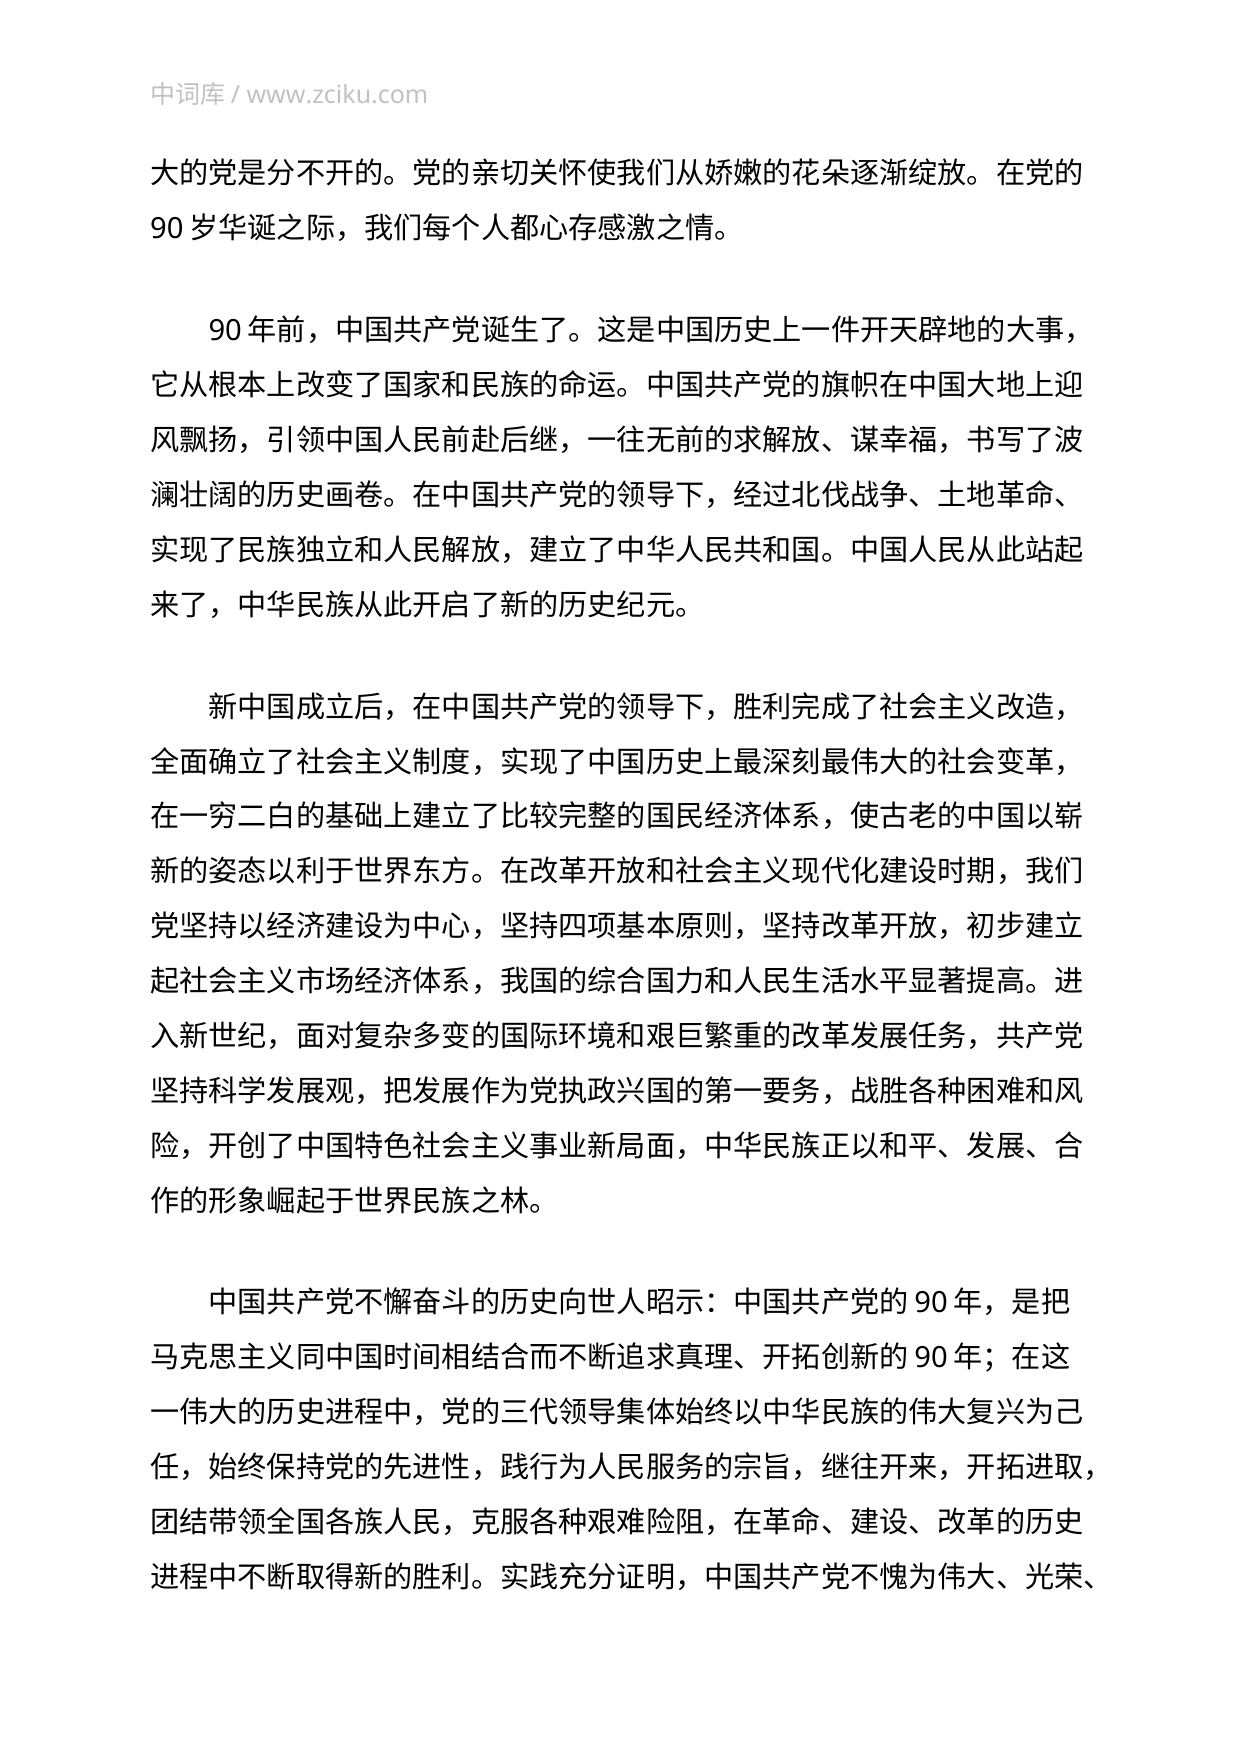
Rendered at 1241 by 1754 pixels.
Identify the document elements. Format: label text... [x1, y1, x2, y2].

text 新中国成立后，在中国共产党的领导下，胜利完成了社会主义改造，全面确立了社会主义制度，实现了中国历史上最深刻最伟大的社会变革，在一穷二白的基础上建立了比较完整的国民经济体系，使古老的中国以崭新的姿态以利于世界东方。在改革开放和社会主义现代化建设时期，我们党坚持以经济建设为中心，坚持四项基本原则，坚持改革开放，初步建立起社会主义市场经济体系，我国的综合国力和人民生活水平显著提高。进入新世纪，面对复杂多变的国际环境和艰巨繁重的改革发展任务，共产党坚持科学发展观，把发展作为党执政兴国的第一要务，战胜各种困难和风险，开创了中国特色社会主义事业新局面，中华民族正以和平、发展、合作的形象崛起于世界民族之林。 [150, 683, 1090, 1219]
text 90年前，中国共产党诞生了。这是中国历史上一件开天辟地的大事，它从根本上改变了国家和民族的命运。中国共产党的旗帜在中国大地上迎风飘扬，引领中国人民前赴后继，一往无前的求解放、谋幸福，书写了波澜壮阔的历史画卷。在中国共产党的领导下，经过北伐战争、土地革命、实现了民族独立和人民解放，建立了中华人民共和国。中国人民从此站起来了，中华民族从此开启了新的历史纪元。 [150, 307, 1090, 624]
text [150, 1279, 1090, 1596]
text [150, 150, 1090, 247]
